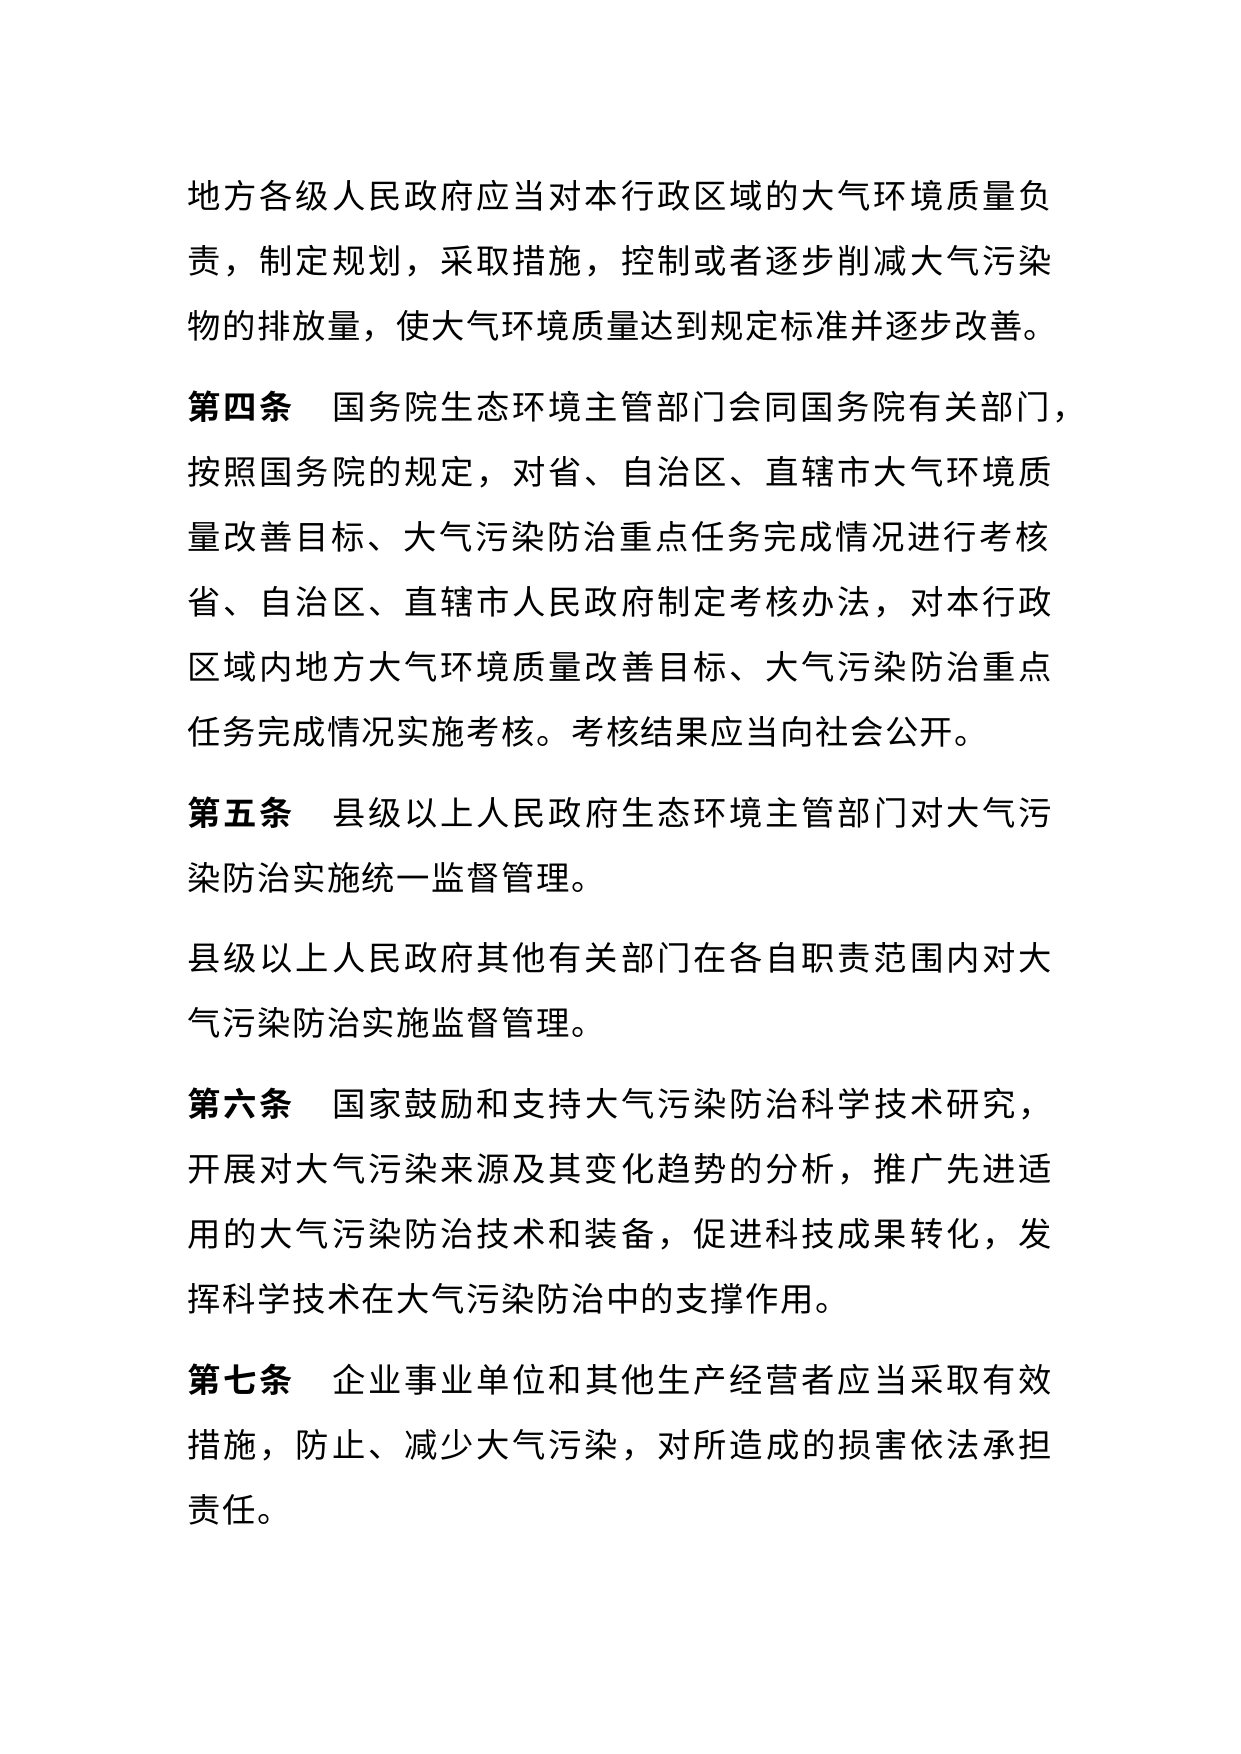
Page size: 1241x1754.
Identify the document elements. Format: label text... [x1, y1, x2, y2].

text 第六条 国家鼓励和支持大气污染防治科学技术研究，开展对大气污染来源及其变化趋势的分析，推广先进适用的大气污染防治技术和装备，促进科技成果转化，发挥科学技术在大气污染防治中的支撑作用。 [187, 1069, 1053, 1329]
text 地方各级人民政府应当对本行政区域的大气环境质量负责，制定规划，采取措施，控制或者逐步削减大气污染物的排放量，使大气环境质量达到规定标准并逐步改善。 [187, 162, 1053, 357]
text 第四条 国务院生态环境主管部门会同国务院有关部门，按照国务院的规定，对省、自治区、直辖市大气环境质量改善目标、大气污染防治重点任务完成情况进行考核。省、自治区、直辖市人民政府制定考核办法，对本行政区域内地方大气环境质量改善目标、大气污染防治重点任务完成情况实施考核。考核结果应当向社会公开。 [187, 373, 1053, 763]
text 第五条 县级以上人民政府生态环境主管部门对大气污染防治实施统一监督管理。 [187, 778, 1053, 908]
text 县级以上人民政府其他有关部门在各自职责范围内对大气污染防治实施监督管理。 [187, 924, 1053, 1054]
text 第七条 企业事业单位和其他生产经营者应当采取有效措施，防止、减少大气污染，对所造成的损害依法承担责任。 [187, 1345, 1053, 1540]
